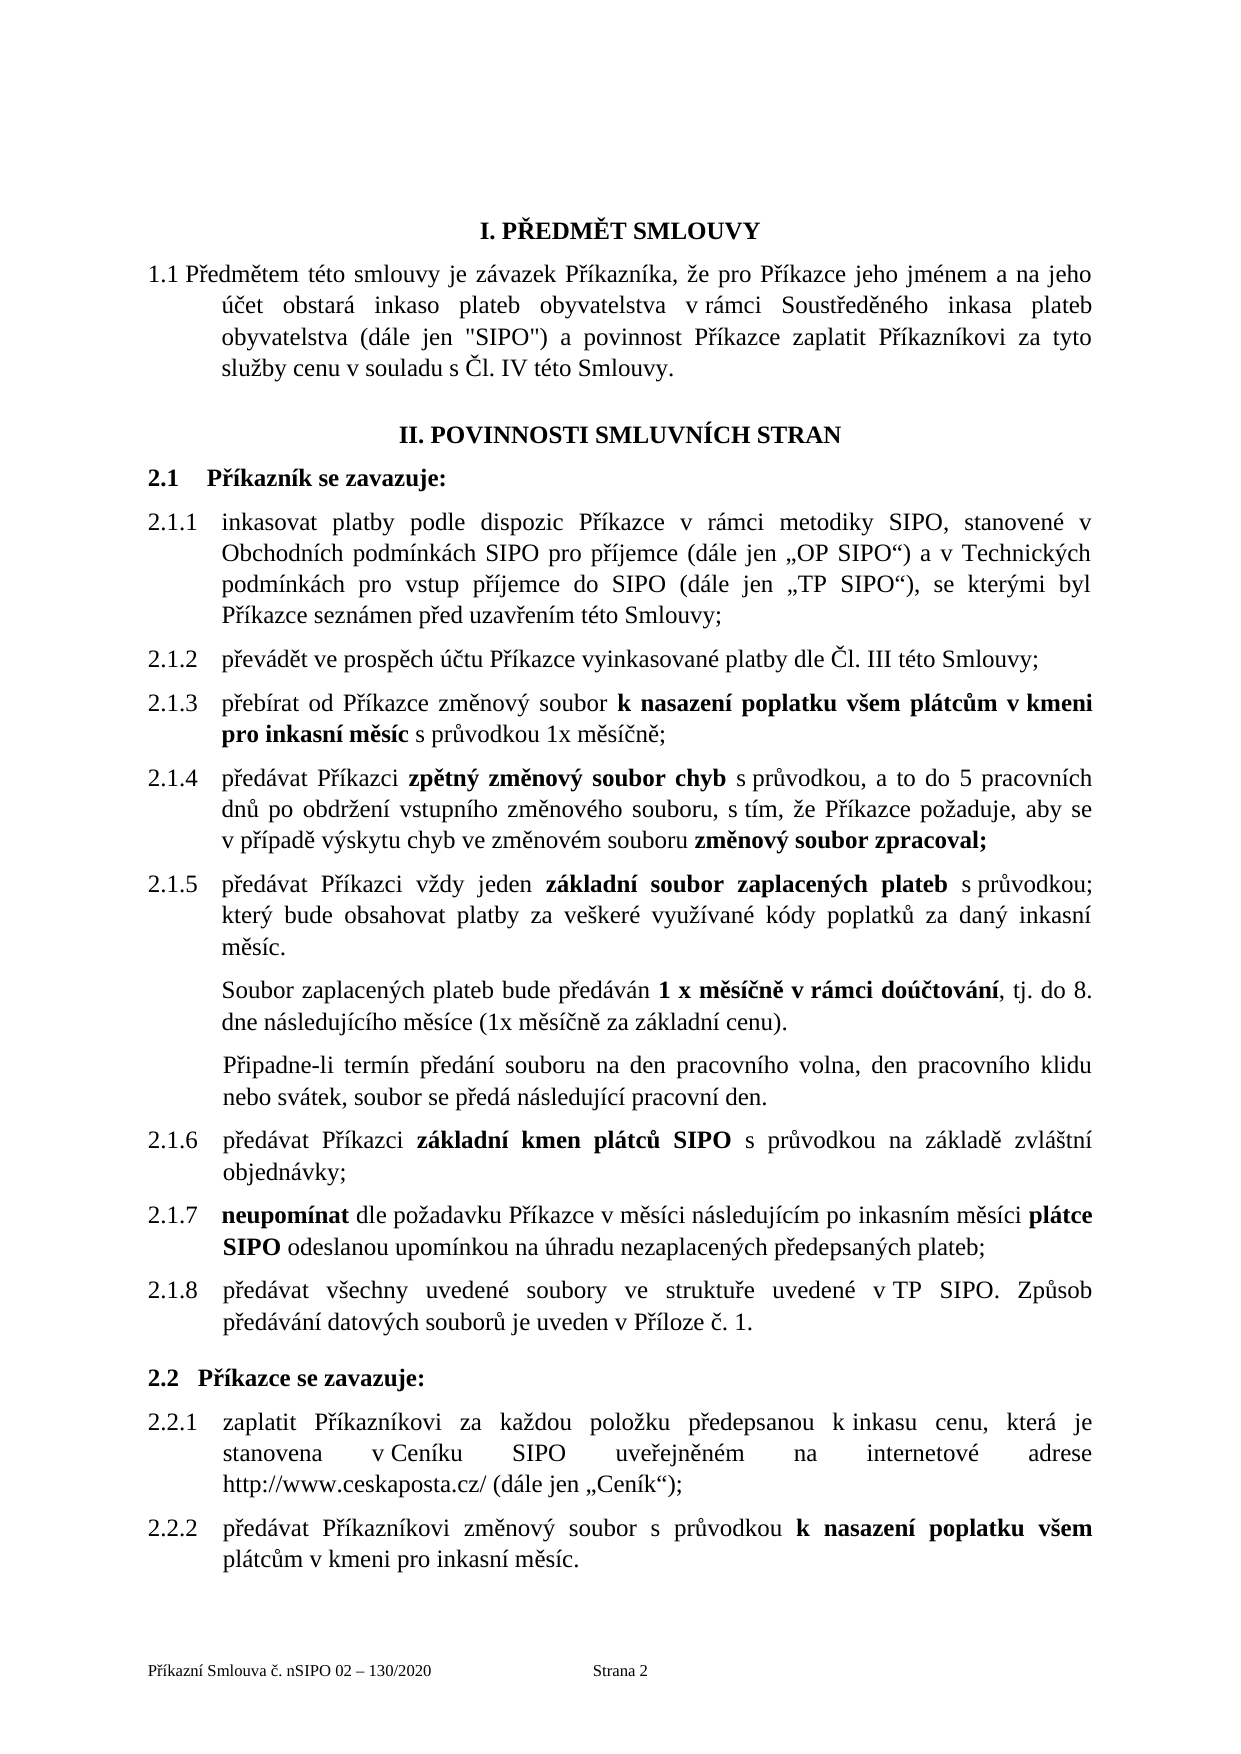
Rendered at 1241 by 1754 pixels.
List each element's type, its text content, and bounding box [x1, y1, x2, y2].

list předávat všechny uvedené soubory ve struktuře uvedené v TP SIPO. Způsob předávání datových souborů je uveden v Příloze č. 1. [148, 1274, 1093, 1336]
list inkasovat platby podle dispozic Příkazce v rámci metodiky SIPO, stanovené v Obchodních podmínkách SIPO pro příjemce (dále jen „OP SIPO“) a v Technických podmínkách pro vstup příjemce do SIPO (dále jen „TP SIPO“), se kterými byl Příkazce seznámen před uzavřením této Smlouvy; [148, 505, 1093, 630]
title I. PŘEDMĚT SMLOUVY [148, 216, 1093, 245]
list předávat Příkazci zpětný změnový soubor chyb s průvodkou, a to do 5 pracovních dnů po obdržení vstupního změnového souboru, s tím, že Příkazce požaduje, aby se v případě výskytu chyb ve změnovém souboru změnový soubor zpracoval; [148, 761, 1093, 855]
list předávat Příkazci vždy jeden základní soubor zaplacených plateb s průvodkou; který bude obsahovat platby za veškeré využívané kódy poplatků za daný inkasní měsíc. [148, 868, 1093, 961]
list Předmětem této smlouvy je závazek Příkazníka, že pro Příkazce jeho jménem a na jeho účet obstará inkaso plateb obyvatelstva v rámci Soustředěného inkasa plateb obyvatelstva (dále jen "SIPO") a povinnost Příkazce zaplatit Příkazníkovi za tyto služby cenu v souladu s Čl. IV této Smlouvy. [148, 258, 1093, 383]
list předávat Příkazci základní kmen plátců SIPO s průvodkou na základě zvláštní objednávky; [148, 1124, 1093, 1186]
list Příkazce se zavazuje: [148, 1361, 1093, 1393]
list předávat Příkazníkovi změnový soubor s průvodkou k nasazení poplatku všem plátcům v kmeni pro inkasní měsíc. [148, 1511, 1093, 1574]
list převádět ve prospěch účtu Příkazce vyinkasované platby dle Čl. III této Smlouvy; [148, 643, 1093, 674]
text II. POVINNOSTI SMLUVNÍCH STRAN [148, 420, 1093, 449]
list zaplatit Příkazníkovi za každou položku předepsanou k inkasu cenu, která je stanovena v Ceníku SIPO uveřejněném na internetové adrese http://www.ceskaposta.cz/ (dále jen „Ceník“); [148, 1405, 1093, 1499]
text Připadne-li termín předání souboru na den pracovního volna, den pracovního klidu nebo svátek, soubor se předá následující pracovní den. [223, 1049, 1093, 1111]
text Soubor zaplacených plateb bude předáván 1 x měsíčně v rámci doúčtování, tj. do 8. dne následujícího měsíce (1x měsíčně za základní cenu). [221, 974, 1093, 1036]
list neupomínat dle požadavku Příkazce v měsíci následujícím po inkasním měsíci plátce SIPO odeslanou upomínkou na úhradu nezaplacených předepsaných plateb; [148, 1199, 1093, 1261]
list přebírat od Příkazce změnový soubor k nasazení poplatku všem plátcům v kmeni pro inkasní měsíc s průvodkou 1x měsíčně; [148, 686, 1093, 749]
text 2.1 Příkazník se zavazuje: [148, 461, 1093, 493]
